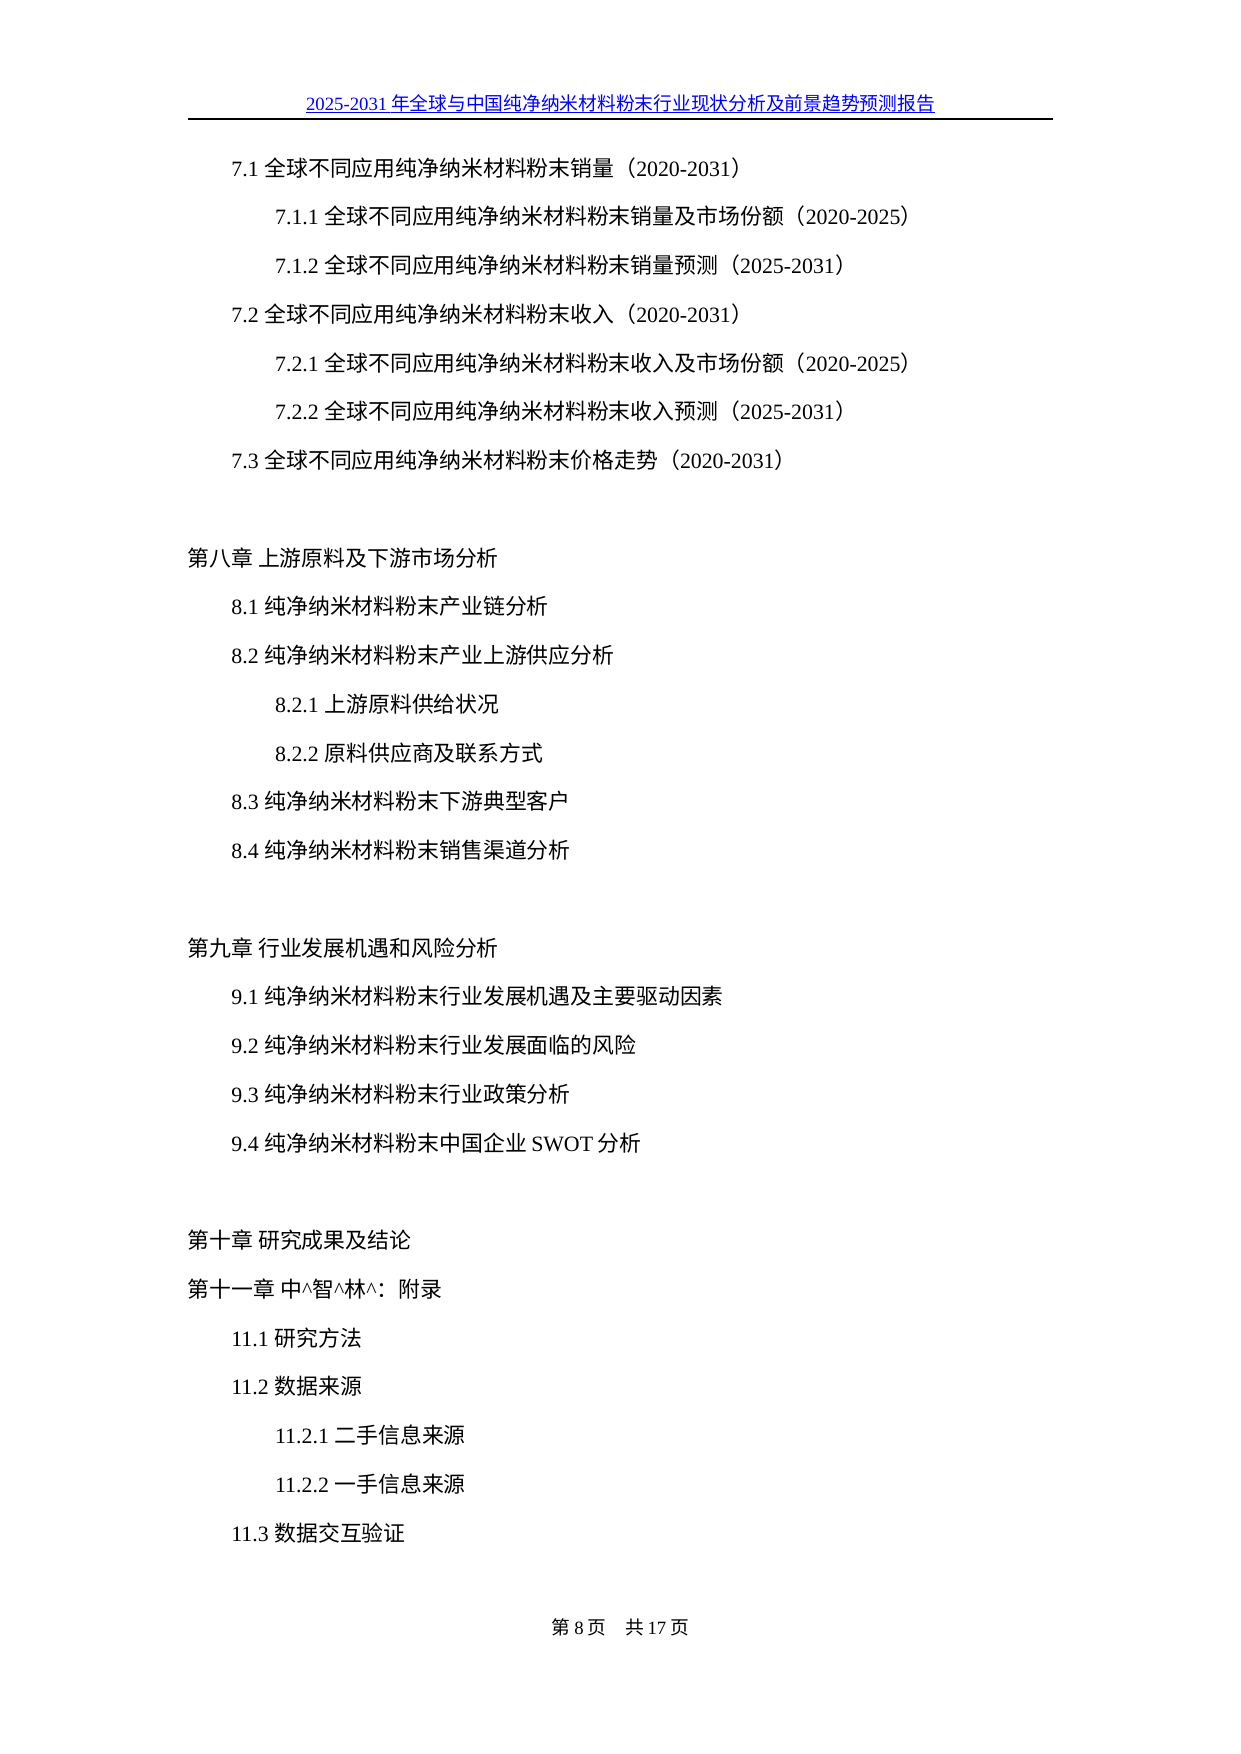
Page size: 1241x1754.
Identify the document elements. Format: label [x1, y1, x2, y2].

text [187, 150, 1053, 1548]
